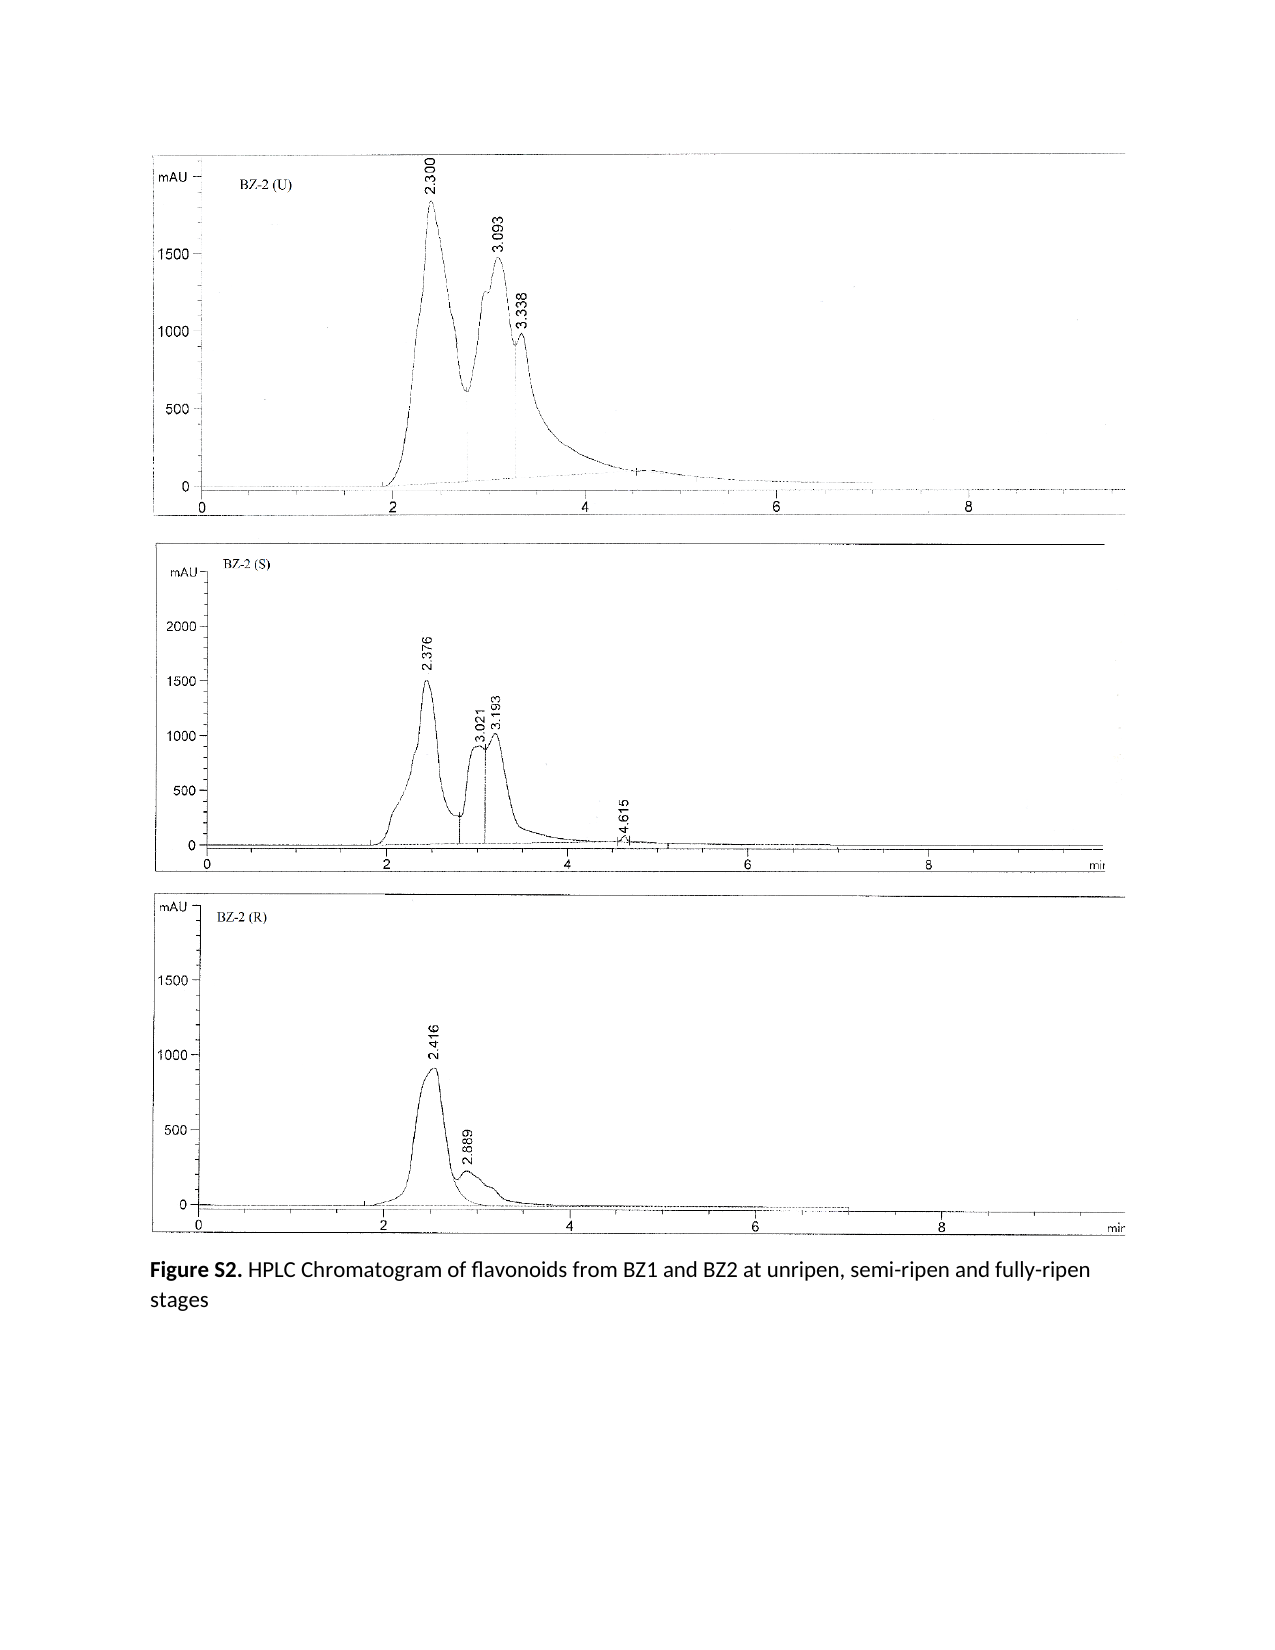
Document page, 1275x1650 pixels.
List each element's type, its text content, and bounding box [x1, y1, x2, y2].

picture [150, 892, 1125, 1236]
picture [150, 537, 1125, 874]
picture [150, 150, 1125, 519]
text Figure S2. HPLC Chromatogram of flavonoids from BZ1 and BZ2 at unripen, semi-ripen and fully-ripen stages [150, 1255, 1125, 1313]
